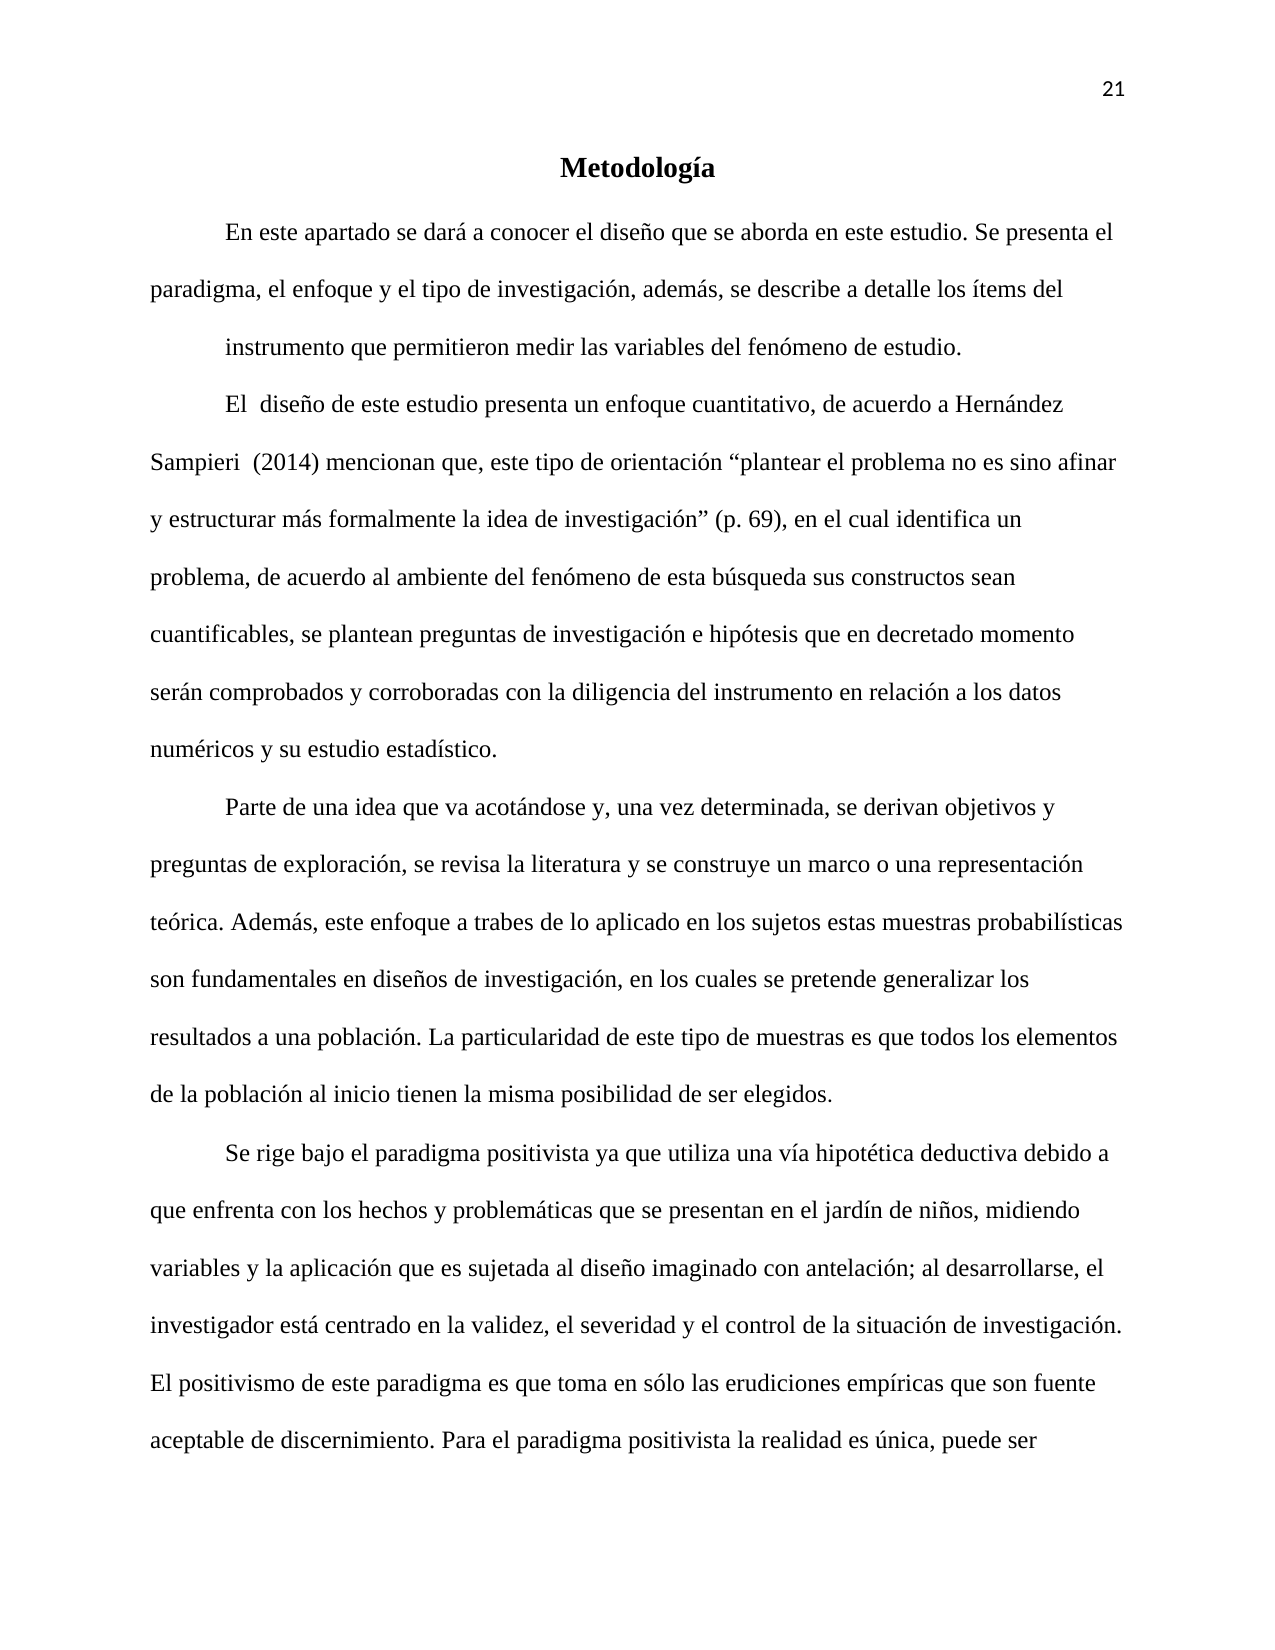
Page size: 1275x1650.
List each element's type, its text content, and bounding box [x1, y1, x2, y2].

text Metodología [150, 150, 1125, 183]
text El diseño de este estudio presenta un enfoque cuantitativo, de acuerdo a Hernández Sampieri (2014) mencionan que, este tipo de orientación “plantear el problema no es sino afinar y estructurar más formalmente la idea de investigación” (p. 69), en el cual identifica un problema, de acuerdo al ambiente del fenómeno de esta búsqueda sus constructos sean cuantificables, se plantean preguntas de investigación e hipótesis que en decretado momento serán comprobados y corroboradas con la diligencia del instrumento en relación a los datos numéricos y su estudio estadístico. [150, 389, 1125, 763]
text En este apartado se dará a conocer el diseño que se aborda en este estudio. Se presenta el paradigma, el enfoque y el tipo de investigación, además, se describe a detalle los ítems del [150, 217, 1125, 303]
text instrumento que permitieron medir las variables del fenómeno de estudio. [150, 332, 1125, 361]
text Parte de una idea que va acotándose y, una vez determinada, se derivan objetivos y preguntas de exploración, se revisa la literatura y se construye un marco o una representación teórica. Además, este enfoque a trabes de lo aplicado en los sujetos estas muestras probabilísticas son fundamentales en diseños de investigación, en los cuales se pretende generalizar los resultados a una población. La particularidad de este tipo de muestras es que todos los elementos de la población al inicio tienen la misma posibilidad de ser elegidos. [150, 792, 1125, 1109]
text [150, 1138, 1125, 1454]
